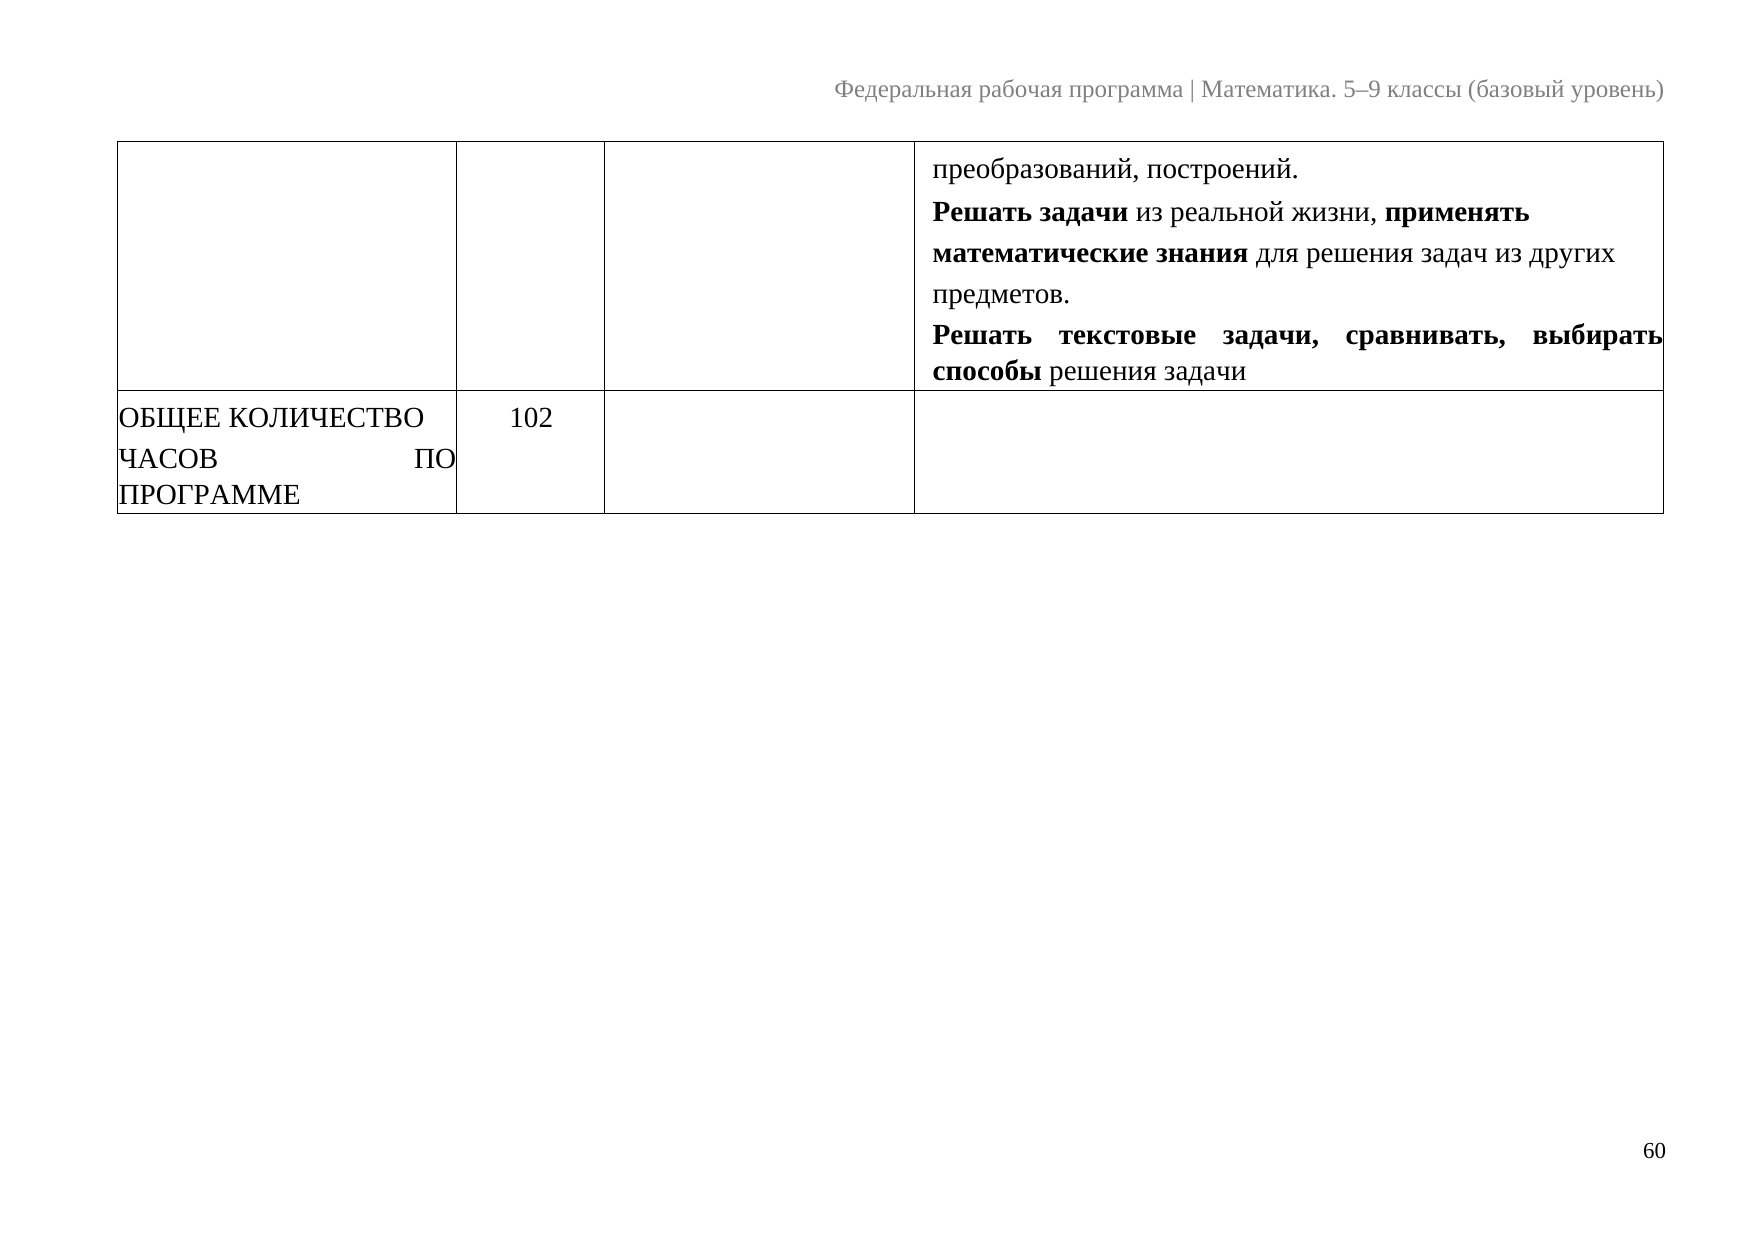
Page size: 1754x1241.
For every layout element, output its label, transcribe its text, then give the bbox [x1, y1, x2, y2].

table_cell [605, 142, 914, 390]
table_cell 102 [457, 391, 604, 513]
table_cell [915, 391, 1663, 513]
table_cell [605, 391, 914, 513]
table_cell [118, 142, 456, 390]
table_cell ОБЩЕЕ КОЛИЧЕСТВО ЧАСОВ ПО ПРОГРАММЕ [118, 391, 456, 513]
table_cell 6 [457, 142, 604, 390]
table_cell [915, 142, 1663, 390]
